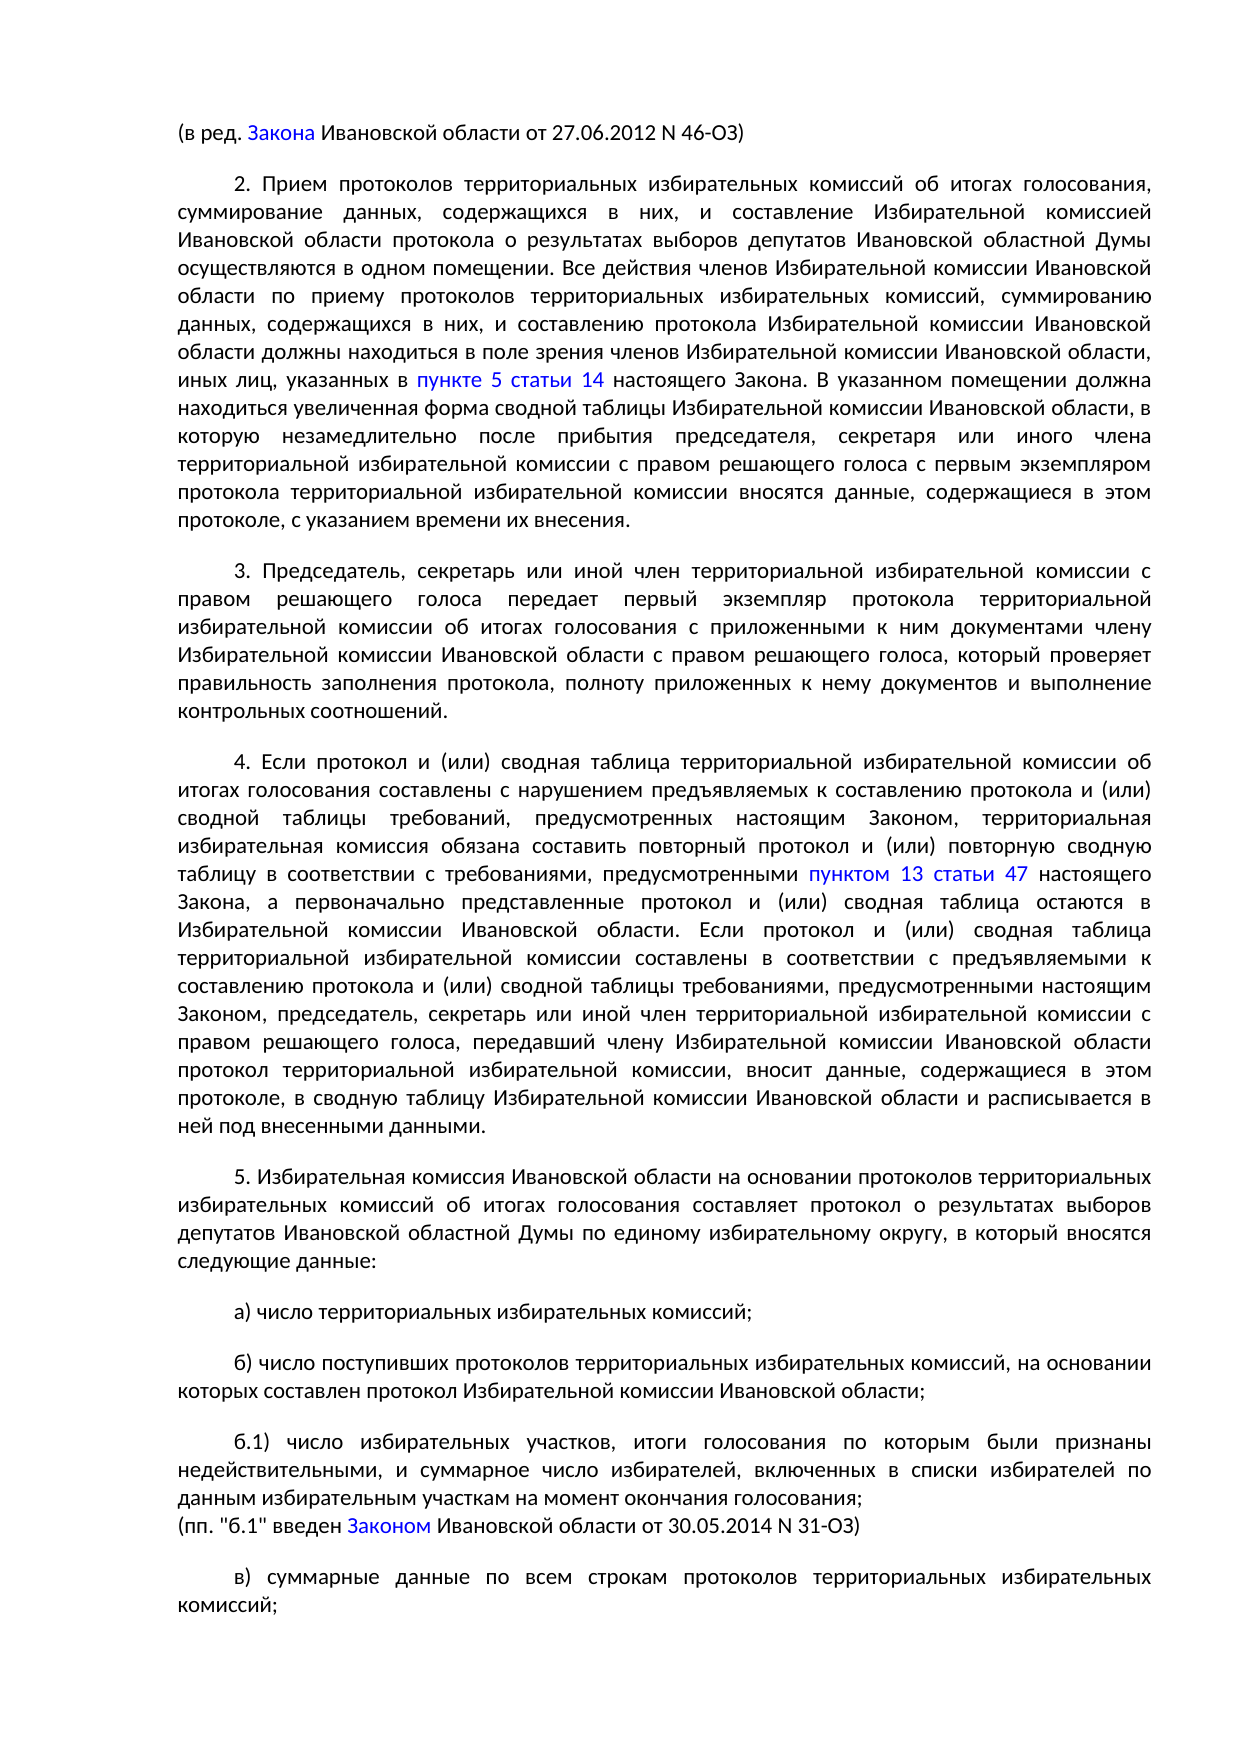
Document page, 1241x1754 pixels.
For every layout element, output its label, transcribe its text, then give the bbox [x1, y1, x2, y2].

text (пп. "б.1" введен Законом Ивановской области от 30.05.2014 N 31-ОЗ) [177, 1511, 1152, 1539]
text 2. Прием протоколов территориальных избирательных комиссий об итогах голосования, суммирование данных, содержащихся в них, и составление Избирательной комиссией Ивановской области протокола о результатах выборов депутатов Ивановской областной Думы осуществляются в одном помещении. Все действия членов Избирательной комиссии Ивановской области по приему протоколов территориальных избирательных комиссий, суммированию данных, содержащихся в них, и составлению протокола Избирательной комиссии Ивановской области должны находиться в поле зрения членов Избирательной комиссии Ивановской области, иных лиц, указанных в пункте 5 статьи 14 настоящего Закона. В указанном помещении должна находиться увеличенная форма сводной таблицы Избирательной комиссии Ивановской области, в которую незамедлительно после прибытия председателя, секретаря или иного члена территориальной избирательной комиссии с правом решающего голоса с первым экземпляром протокола территориальной избирательной комиссии вносятся данные, содержащиеся в этом протоколе, с указанием времени их внесения. [177, 169, 1152, 533]
text 4. Если протокол и (или) сводная таблица территориальной избирательной комиссии об итогах голосования составлены с нарушением предъявляемых к составлению протокола и (или) сводной таблицы требований, предусмотренных настоящим Законом, территориальная избирательная комиссия обязана составить повторный протокол и (или) повторную сводную таблицу в соответствии с требованиями, предусмотренными пунктом 13 статьи 47 настоящего Закона, а первоначально представленные протокол и (или) сводная таблица остаются в Избирательной комиссии Ивановской области. Если протокол и (или) сводная таблица территориальной избирательной комиссии составлены в соответствии с предъявляемыми к составлению протокола и (или) сводной таблицы требованиями, предусмотренными настоящим Законом, председатель, секретарь или иной член территориальной избирательной комиссии с правом решающего голоса, передавший члену Избирательной комиссии Ивановской области протокол территориальной избирательной комиссии, вносит данные, содержащиеся в этом протоколе, в сводную таблицу Избирательной комиссии Ивановской области и расписывается в ней под внесенными данными. [177, 747, 1152, 1139]
text 5. Избирательная комиссия Ивановской области на основании протоколов территориальных избирательных комиссий об итогах голосования составляет протокол о результатах выборов депутатов Ивановской областной Думы по единому избирательному округу, в который вносятся следующие данные: [177, 1162, 1152, 1274]
text в) суммарные данные по всем строкам протоколов территориальных избирательных комиссий; [177, 1562, 1152, 1618]
text 3. Председатель, секретарь или иной член территориальной избирательной комиссии с правом решающего голоса передает первый экземпляр протокола территориальной избирательной комиссии об итогах голосования с приложенными к ним документами члену Избирательной комиссии Ивановской области с правом решающего голоса, который проверяет правильность заполнения протокола, полноту приложенных к нему документов и выполнение контрольных соотношений. [177, 556, 1152, 724]
text б) число поступивших протоколов территориальных избирательных комиссий, на основании которых составлен протокол Избирательной комиссии Ивановской области; [177, 1348, 1152, 1404]
text б.1) число избирательных участков, итоги голосования по которым были признаны недействительными, и суммарное число избирателей, включенных в списки избирателей по данным избирательным участкам на момент окончания голосования; [177, 1427, 1152, 1511]
text а) число территориальных избирательных комиссий; [177, 1297, 1152, 1326]
text (в ред. Закона Ивановской области от 27.06.2012 N 46-ОЗ) [177, 118, 1152, 146]
